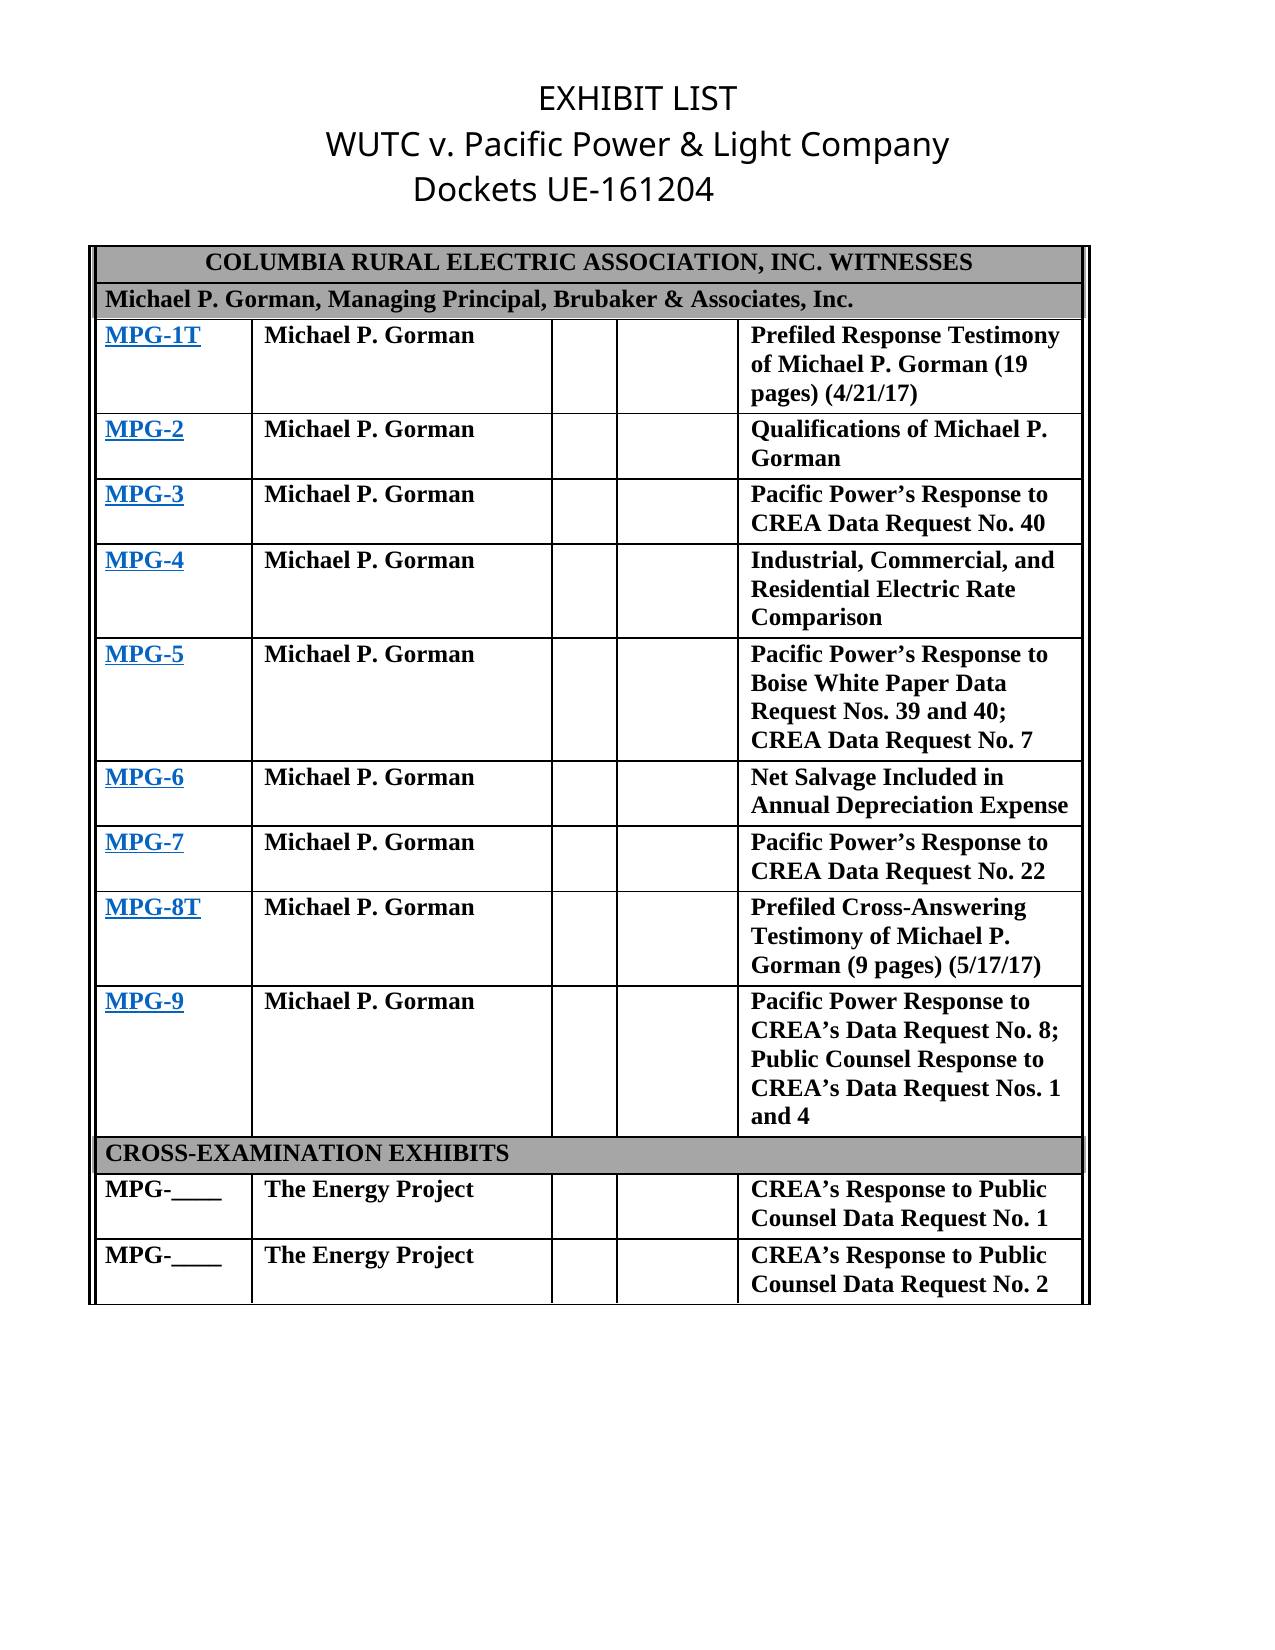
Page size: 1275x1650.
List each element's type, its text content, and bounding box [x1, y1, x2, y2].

table_cell MPG-1T [97, 320, 251, 412]
table_cell Michael P. Gorman, Managing Principal, Brubaker & Associates, Inc. [97, 284, 1081, 318]
table_cell The Energy Project [253, 1175, 551, 1238]
table_cell [553, 480, 616, 543]
table_cell [553, 545, 616, 637]
table_cell Net Salvage Included in Annual Depreciation Expense [739, 762, 1081, 825]
table_cell Michael P. Gorman [253, 545, 551, 637]
table_cell Michael P. Gorman [253, 892, 551, 985]
table_cell [618, 414, 737, 478]
table_cell MPG-8T [97, 892, 251, 985]
table_cell MPG-4 [97, 545, 251, 637]
table_cell Pacific Power Response to CREA’s Data Request No. 8; Public Counsel Response to CREA’s Data Request Nos. 1 and 4 [739, 987, 1081, 1136]
table_cell MPG-5 [97, 639, 251, 760]
table_cell Pacific Power’s Response to CREA Data Request No. 22 [739, 827, 1081, 891]
table_cell CREA’s Response to Public Counsel Data Request No. 1 [739, 1175, 1081, 1238]
table_cell Michael P. Gorman [253, 320, 551, 412]
table_cell MPG-9 [97, 987, 251, 1136]
table_cell Pacific Power’s Response to CREA Data Request No. 40 [739, 480, 1081, 543]
table_cell [618, 639, 737, 760]
table_cell [618, 1175, 737, 1238]
table_cell [553, 762, 616, 825]
table_cell [618, 1240, 737, 1303]
table_cell Michael P. Gorman [253, 762, 551, 825]
table_cell [618, 987, 737, 1136]
table_cell CROSS-EXAMINATION EXHIBITS [97, 1138, 1081, 1173]
table_cell [553, 414, 616, 478]
table_cell [553, 1175, 616, 1238]
table_cell [553, 639, 616, 760]
table_cell Prefiled Cross-Answering Testimony of Michael P. Gorman (9 pages) (5/17/17) [739, 892, 1081, 985]
table_cell [618, 320, 737, 412]
table_cell CREA’s Response to Public Counsel Data Request No. 2 [739, 1240, 1081, 1303]
table_cell Industrial, Commercial, and Residential Electric Rate Comparison [739, 545, 1081, 637]
table_cell MPG-____ [97, 1240, 251, 1303]
table_cell [618, 892, 737, 985]
table_cell [553, 892, 616, 985]
table_header COLUMBIA RURAL ELECTRIC ASSOCIATION, INC. WITNESSES [97, 247, 1081, 282]
table_cell [553, 1240, 616, 1303]
table_cell [553, 320, 616, 412]
table_cell [618, 827, 737, 891]
table_cell MPG-6 [97, 762, 251, 825]
table_cell Michael P. Gorman [253, 987, 551, 1136]
table_cell Michael P. Gorman [253, 639, 551, 760]
table_cell MPG-7 [97, 827, 251, 891]
table_cell [553, 827, 616, 891]
table_cell Prefiled Response Testimony of Michael P. Gorman (19 pages) (4/21/17) [739, 320, 1081, 412]
table_cell [618, 480, 737, 543]
table_cell Michael P. Gorman [253, 480, 551, 543]
table_cell MPG-3 [97, 480, 251, 543]
table_cell Michael P. Gorman [253, 827, 551, 891]
table_cell Pacific Power’s Response to Boise White Paper Data Request Nos. 39 and 40; CREA Data Request No. 7 [739, 639, 1081, 760]
table_cell [618, 545, 737, 637]
table_cell [553, 987, 616, 1136]
table_cell Qualifications of Michael P. Gorman [739, 414, 1081, 478]
table_cell Michael P. Gorman [253, 414, 551, 478]
table_cell MPG-____ [97, 1175, 251, 1238]
table_cell [618, 762, 737, 825]
table_cell MPG-2 [97, 414, 251, 478]
table_cell The Energy Project [253, 1240, 551, 1303]
